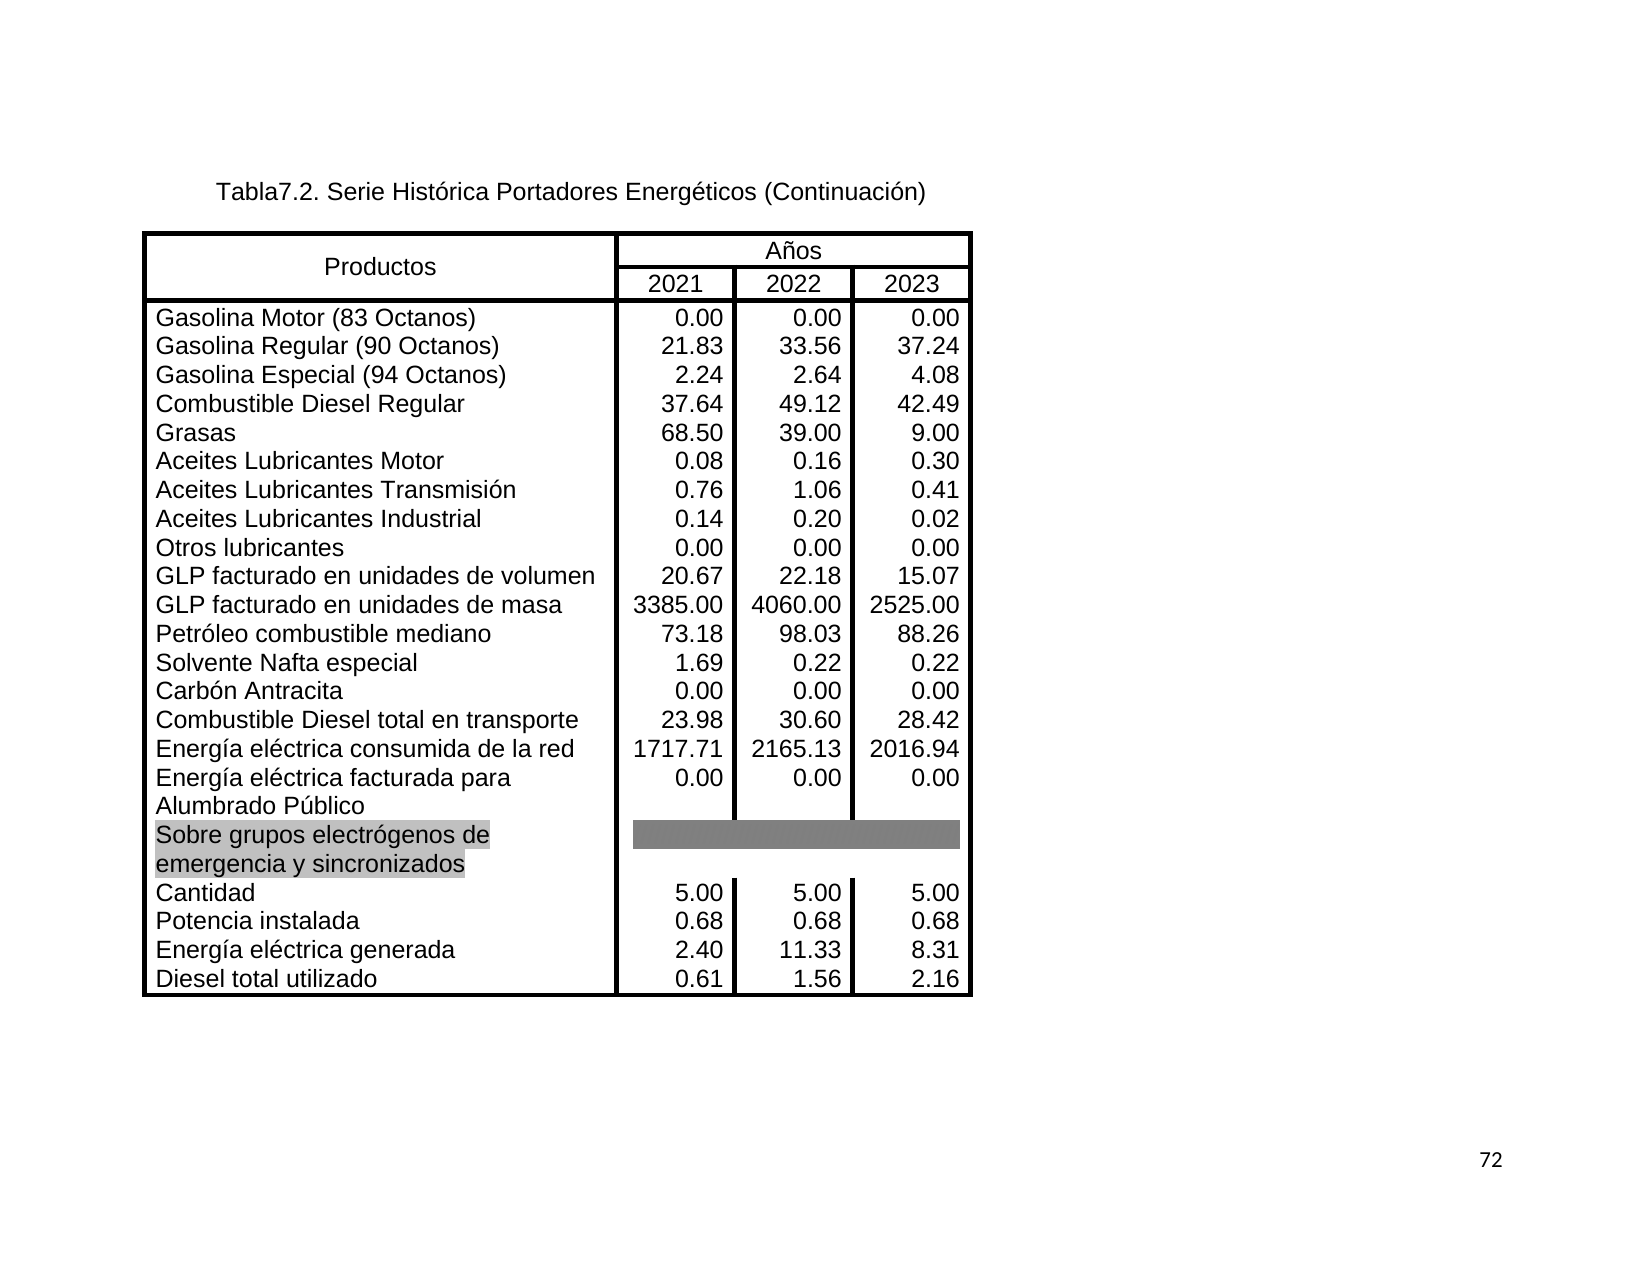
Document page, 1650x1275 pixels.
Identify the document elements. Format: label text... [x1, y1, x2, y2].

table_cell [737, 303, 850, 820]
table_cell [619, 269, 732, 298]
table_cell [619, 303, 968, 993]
text Tabla7.2. Serie Histórica Portadores Energéticos (Continuación) [216, 177, 1502, 206]
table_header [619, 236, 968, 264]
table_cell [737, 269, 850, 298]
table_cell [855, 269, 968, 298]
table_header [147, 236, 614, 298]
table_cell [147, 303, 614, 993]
